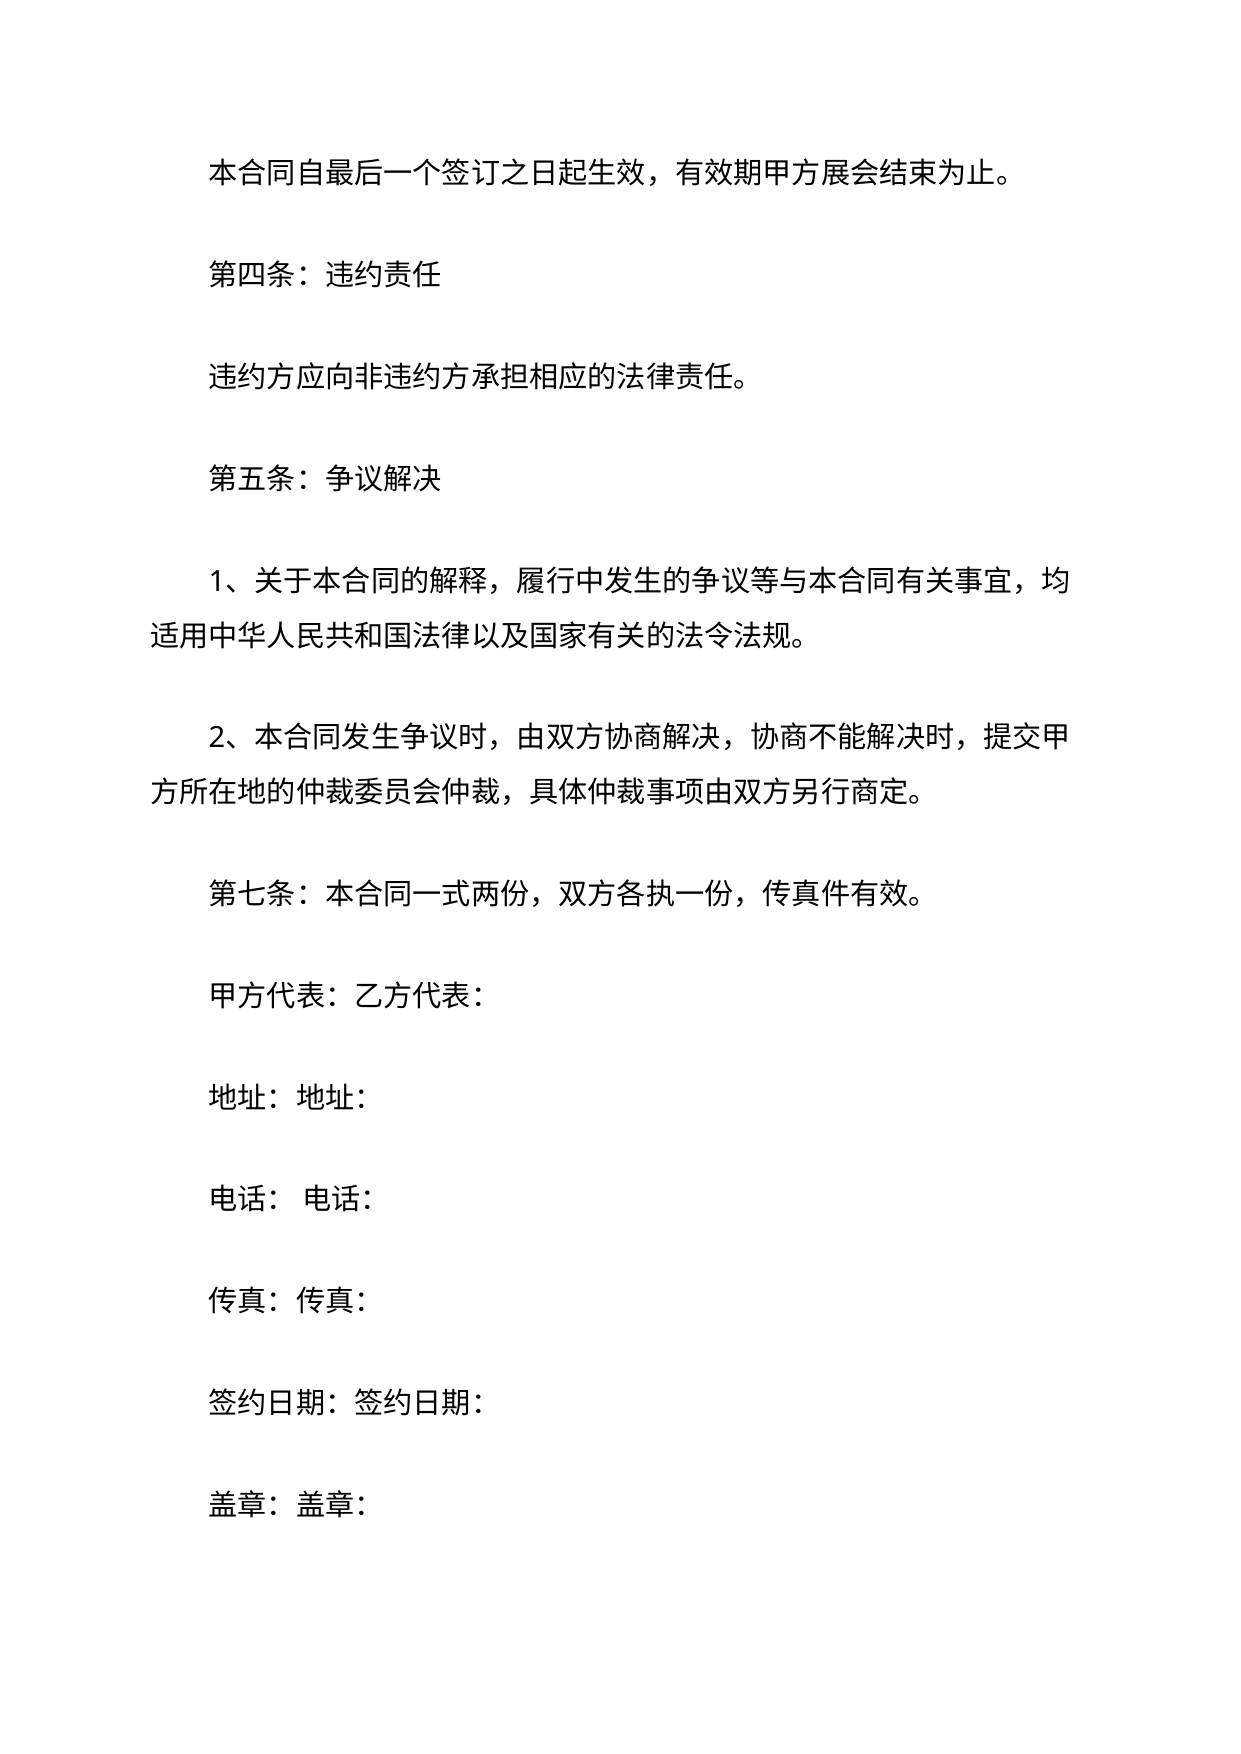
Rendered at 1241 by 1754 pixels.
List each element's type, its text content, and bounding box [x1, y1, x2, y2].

text 传真：传真： [150, 1278, 1090, 1320]
text 甲方代表：乙方代表： [150, 972, 1090, 1015]
text 盖章：盖章： [150, 1481, 1090, 1523]
text 第七条：本合同一式两份，双方各执一份，传真件有效。 [150, 871, 1090, 913]
text 签约日期：签约日期： [150, 1379, 1090, 1422]
text 1、关于本合同的解释，履行中发生的争议等与本合同有关事宜，均适用中华人民共和国法律以及国家有关的法令法规。 [150, 557, 1090, 654]
text 地址：地址： [150, 1074, 1090, 1116]
text 违约方应向非违约方承担相应的法律责任。 [150, 353, 1090, 396]
text 第四条：违约责任 [150, 252, 1090, 294]
text 第五条：争议解决 [150, 455, 1090, 498]
text 2、本合同发生争议时，由双方协商解决，协商不能解决时，提交甲方所在地的仲裁委员会仲裁，具体仲裁事项由双方另行商定。 [150, 714, 1090, 811]
text 本合同自最后一个签订之日起生效，有效期甲方展会结束为止。 [150, 150, 1090, 192]
text 电话： 电话： [150, 1176, 1090, 1218]
